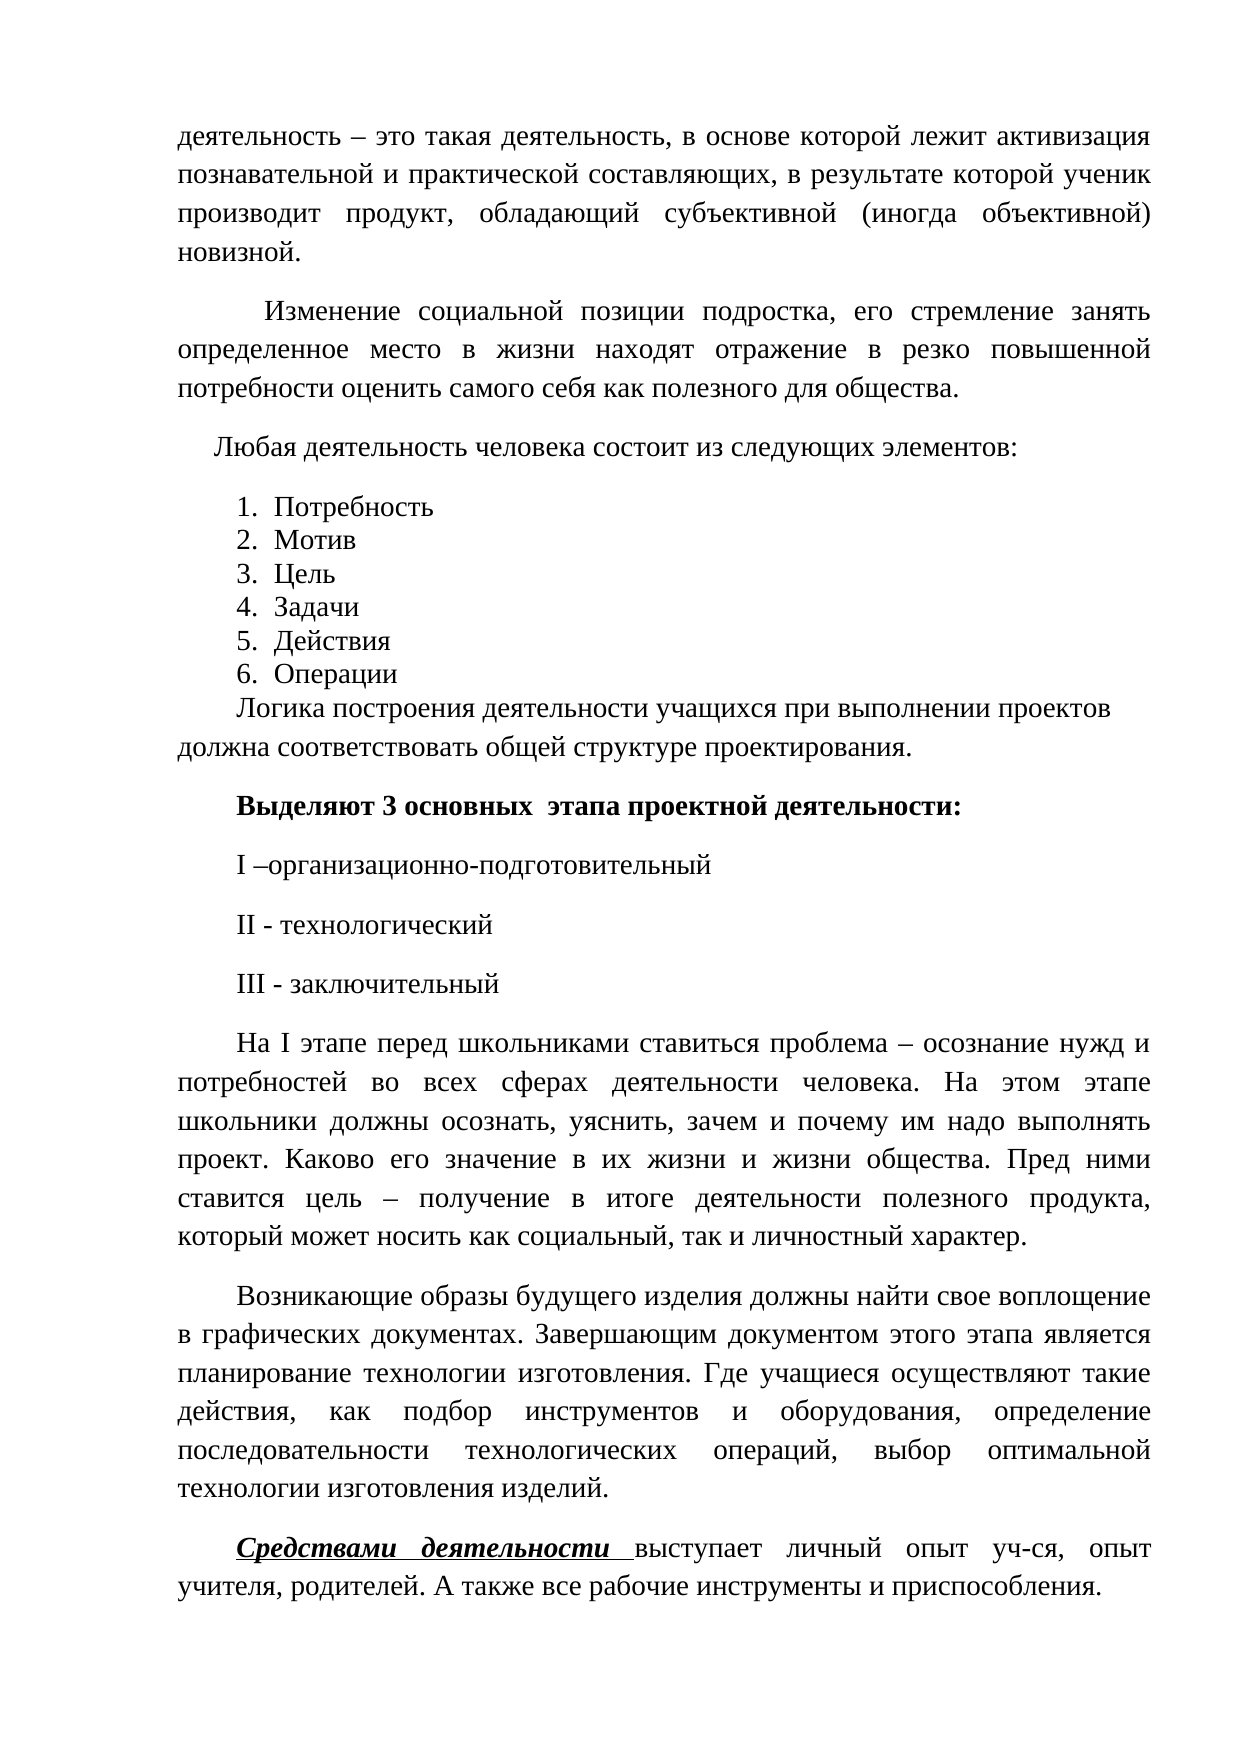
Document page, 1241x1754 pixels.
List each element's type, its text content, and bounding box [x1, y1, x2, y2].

text I –организационно-подготовительный [177, 847, 1152, 881]
text Выделяют 3 основных этапа проектной деятельности: [177, 788, 1152, 822]
list Цель [236, 556, 1152, 589]
text Изменение социальной позиции подростка, его стремление занять определенное место в жизни находят отражение в резко повышенной потребности оценить самого себя как полезного для общества. [177, 293, 1152, 404]
text Любая деятельность человека состоит из следующих элементов: [177, 429, 1152, 463]
text Средствами деятельности выступает личный опыт уч-ся, опыт учителя, родителей. А также все рабочие инструменты и приспособления. [177, 1530, 1152, 1602]
list Потребность [236, 489, 1152, 522]
list Операции [236, 657, 1152, 690]
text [177, 118, 1152, 267]
list Задачи [236, 589, 1152, 623]
list Мотив [236, 522, 1152, 556]
text Логика построения деятельности учащихся при выполнении проектов должна соответствовать общей структуре проектирования. [177, 690, 1152, 762]
list Действия [236, 623, 1152, 657]
text Возникающие образы будущего изделия должны найти свое воплощение в графических документах. Завершающим документом этого этапа является планирование технологии изготовления. Где учащиеся осуществляют такие действия, как подбор инструментов и оборудования, определение последовательности технологических операций, выбор оптимальной технологии изготовления изделий. [177, 1278, 1152, 1504]
text На I этапе перед школьниками ставиться проблема – осознание нужд и потребностей во всех сферах деятельности человека. На этом этапе школьники должны осознать, уяснить, зачем и почему им надо выполнять проект. Каково его значение в их жизни и жизни общества. Пред ними ставится цель – получение в итоге деятельности полезного продукта, который может носить как социальный, так и личностный характер. [177, 1026, 1152, 1252]
text II - технологический [177, 907, 1152, 940]
text III - заключительный [177, 966, 1152, 1000]
